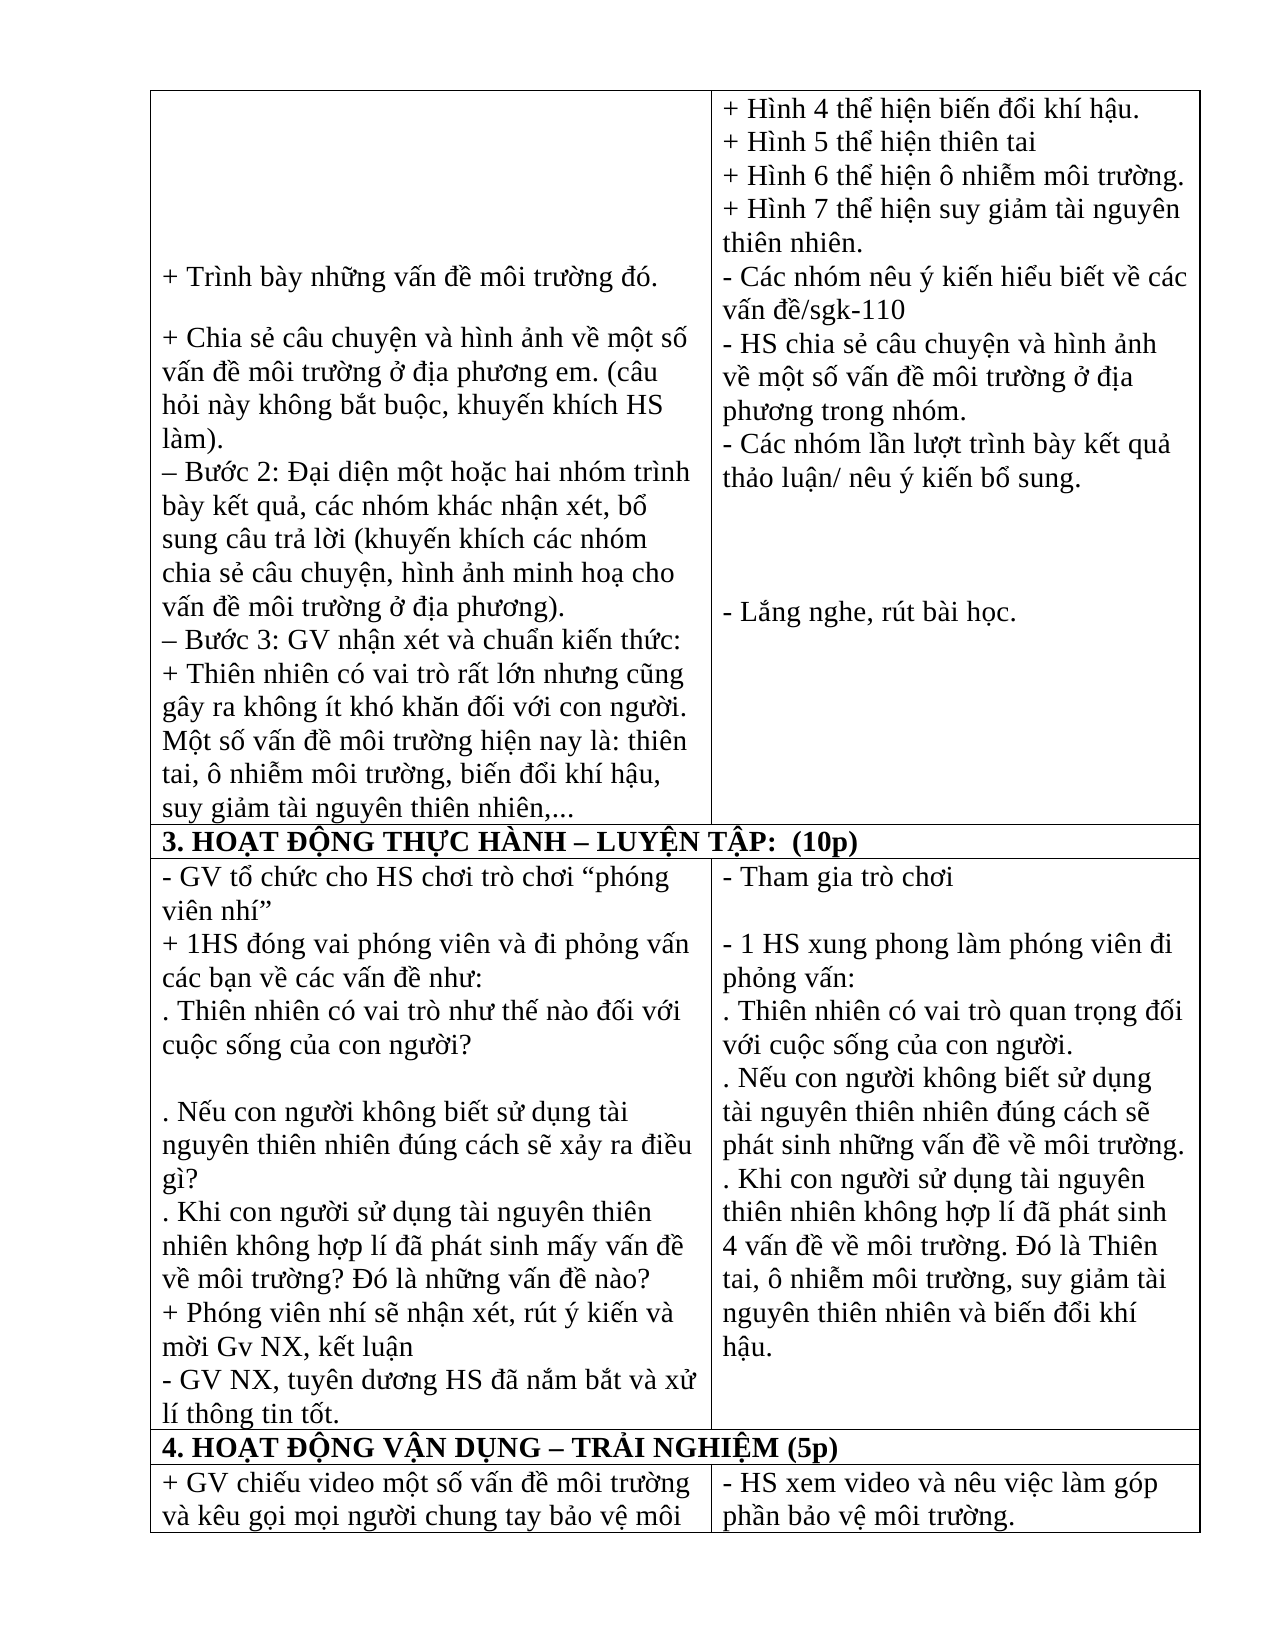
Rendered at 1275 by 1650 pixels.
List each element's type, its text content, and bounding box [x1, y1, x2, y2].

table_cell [712, 91, 1199, 823]
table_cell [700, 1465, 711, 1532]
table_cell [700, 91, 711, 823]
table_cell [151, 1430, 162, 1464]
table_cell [712, 1465, 1199, 1532]
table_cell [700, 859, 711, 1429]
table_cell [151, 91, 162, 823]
table_cell - Tham gia trò chơi - 1 HS xung phong làm phóng viên đi phỏng vấn: . Thiên nhiên có vai trò quan trọng đối với cuộc sống của con người. . Nếu con người không biết sử dụng tài nguyên thiên nhiên đúng cách sẽ phát sinh những vấn đề về môi trường. . Khi con người sử dụng tài nguyên thiên nhiên không hợp lí đã phát sinh 4 vấn đề về môi trường. Đó là Thiên tai, ô nhiễm môi trường, suy giảm tài nguyên thiên nhiên và biến đổi khí hậu. [712, 859, 1199, 1429]
table_cell 3. HOẠT ĐỘNG THỰC HÀNH – LUYỆN TẬP: (10p) [151, 825, 1199, 858]
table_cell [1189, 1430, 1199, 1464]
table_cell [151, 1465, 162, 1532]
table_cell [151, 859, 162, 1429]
